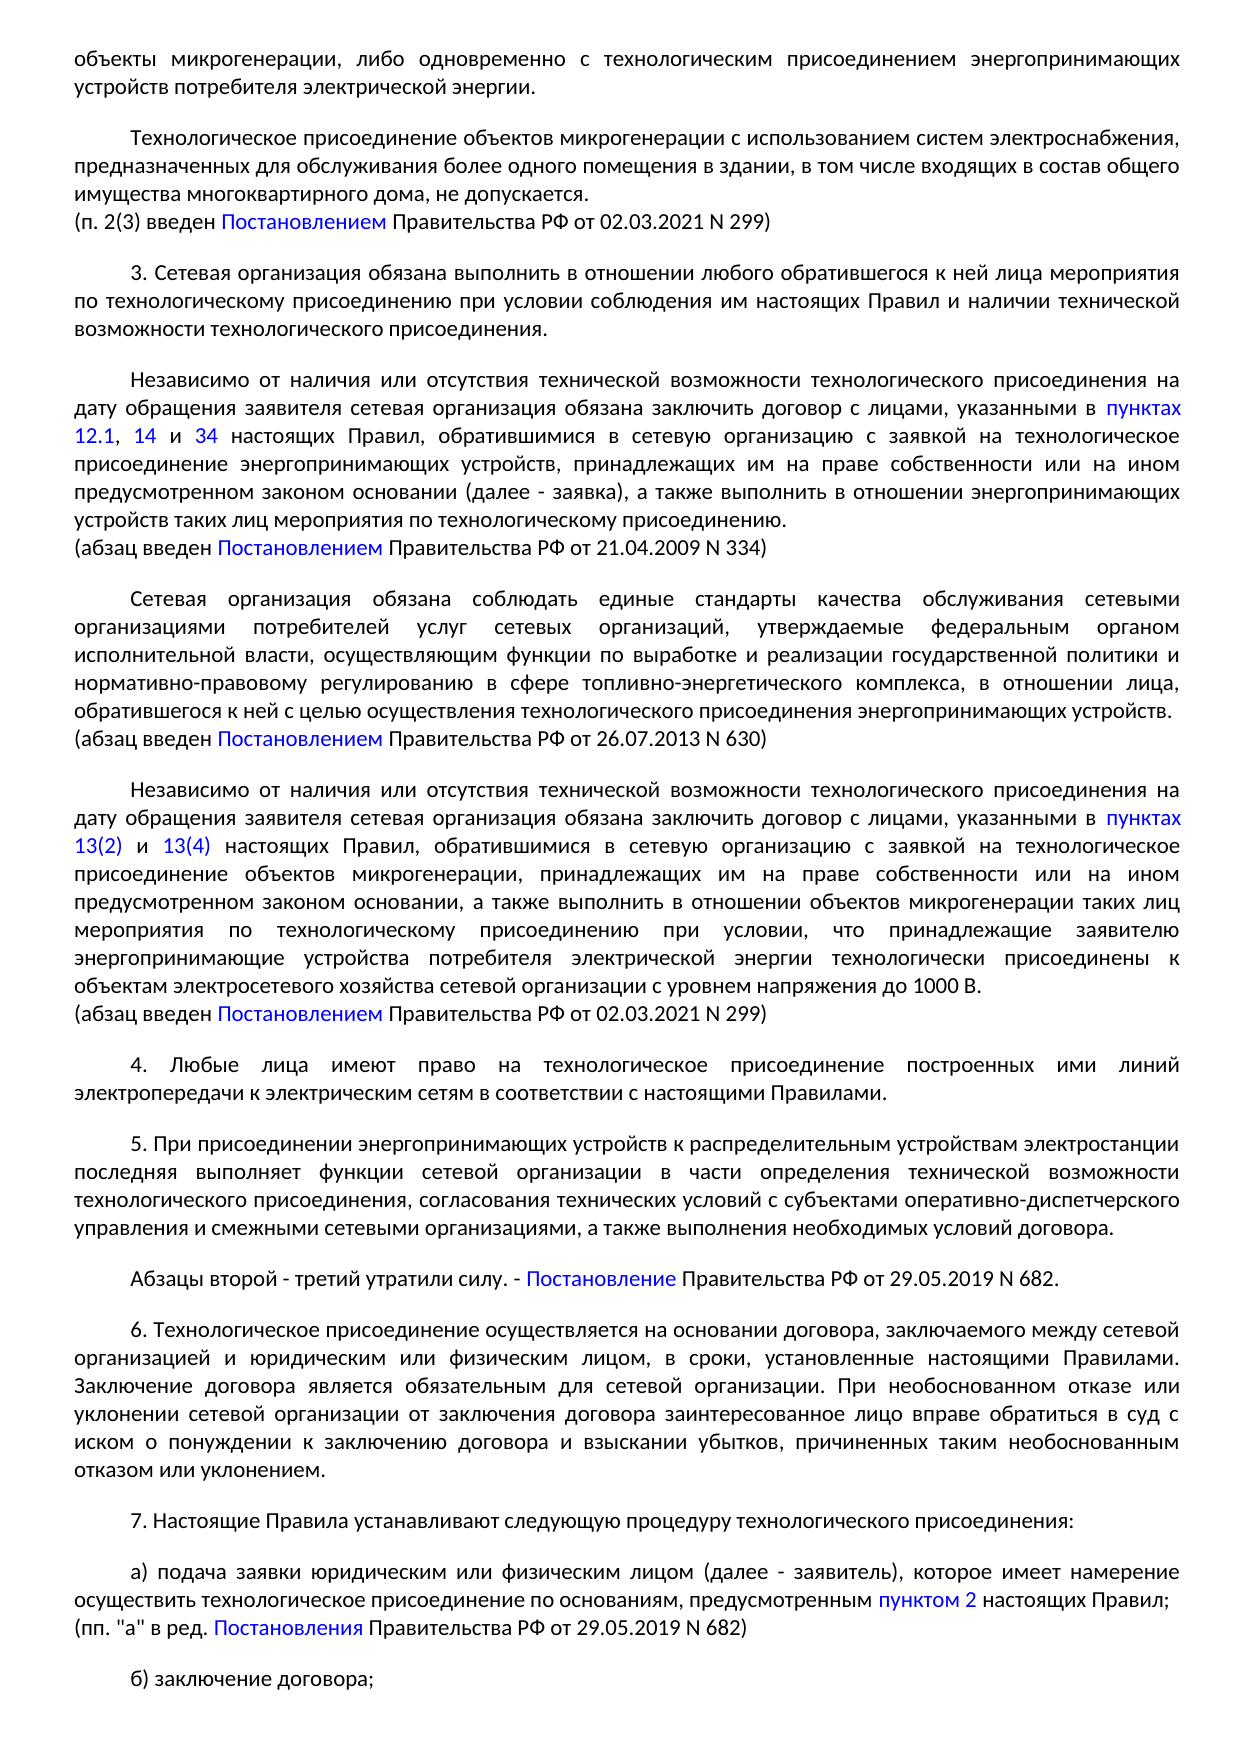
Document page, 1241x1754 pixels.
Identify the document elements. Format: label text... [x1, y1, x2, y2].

text Технологическое присоединение объектов микрогенерации с использованием систем электроснабжения, предназначенных для обслуживания более одного помещения в здании, в том числе входящих в состав общего имущества многоквартирного дома, не допускается. [74, 123, 1181, 207]
text 3. Сетевая организация обязана выполнить в отношении любого обратившегося к ней лица мероприятия по технологическому присоединению при условии соблюдения им настоящих Правил и наличии технической возможности технологического присоединения. [74, 258, 1181, 342]
text (абзац введен Постановлением Правительства РФ от 02.03.2021 N 299) [74, 999, 1181, 1028]
text (абзац введен Постановлением Правительства РФ от 21.04.2009 N 334) [74, 533, 1181, 561]
text б) заключение договора; [74, 1664, 1181, 1692]
text Сетевая организация обязана соблюдать единые стандарты качества обслуживания сетевыми организациями потребителей услуг сетевых организаций, утверждаемые федеральным органом исполнительной власти, осуществляющим функции по выработке и реализации государственной политики и нормативно-правовому регулированию в сфере топливно-энергетического комплекса, в отношении лица, обратившегося к ней с целью осуществления технологического присоединения энергопринимающих устройств. [74, 584, 1181, 724]
text (пп. "а" в ред. Постановления Правительства РФ от 29.05.2019 N 682) [74, 1613, 1181, 1641]
text 5. При присоединении энергопринимающих устройств к распределительным устройствам электростанции последняя выполняет функции сетевой организации в части определения технической возможности технологического присоединения, согласования технических условий с субъектами оперативно-диспетчерского управления и смежными сетевыми организациями, а также выполнения необходимых условий договора. [74, 1129, 1181, 1242]
text а) подача заявки юридическим или физическим лицом (далее - заявитель), которое имеет намерение осуществить технологическое присоединение по основаниям, предусмотренным пунктом 2 настоящих Правил; [74, 1557, 1181, 1613]
text 6. Технологическое присоединение осуществляется на основании договора, заключаемого между сетевой организацией и юридическим или физическим лицом, в сроки, установленные настоящими Правилами. Заключение договора является обязательным для сетевой организации. При необоснованном отказе или уклонении сетевой организации от заключения договора заинтересованное лицо вправе обратиться в суд с иском о понуждении к заключению договора и взыскании убытков, причиненных таким необоснованным отказом или уклонением. [74, 1315, 1181, 1483]
text 7. Настоящие Правила устанавливают следующую процедуру технологического присоединения: [74, 1506, 1181, 1534]
text (п. 2(3) введен Постановлением Правительства РФ от 02.03.2021 N 299) [74, 207, 1181, 235]
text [74, 44, 1181, 100]
text Абзацы второй - третий утратили силу. - Постановление Правительства РФ от 29.05.2019 N 682. [74, 1264, 1181, 1292]
text (абзац введен Постановлением Правительства РФ от 26.07.2013 N 630) [74, 724, 1181, 752]
text Независимо от наличия или отсутствия технической возможности технологического присоединения на дату обращения заявителя сетевая организация обязана заключить договор с лицами, указанными в пунктах 12.1, 14 и 34 настоящих Правил, обратившимися в сетевую организацию с заявкой на технологическое присоединение энергопринимающих устройств, принадлежащих им на праве собственности или на ином предусмотренном законом основании (далее - заявка), а также выполнить в отношении энергопринимающих устройств таких лиц мероприятия по технологическому присоединению. [74, 365, 1181, 533]
text 4. Любые лица имеют право на технологическое присоединение построенных ими линий электропередачи к электрическим сетям в соответствии с настоящими Правилами. [74, 1051, 1181, 1107]
text Независимо от наличия или отсутствия технической возможности технологического присоединения на дату обращения заявителя сетевая организация обязана заключить договор с лицами, указанными в пунктах 13(2) и 13(4) настоящих Правил, обратившимися в сетевую организацию с заявкой на технологическое присоединение объектов микрогенерации, принадлежащих им на праве собственности или на ином предусмотренном законом основании, а также выполнить в отношении объектов микрогенерации таких лиц мероприятия по технологическому присоединению при условии, что принадлежащие заявителю энергопринимающие устройства потребителя электрической энергии технологически присоединены к объектам электросетевого хозяйства сетевой организации с уровнем напряжения до 1000 В. [74, 775, 1181, 999]
